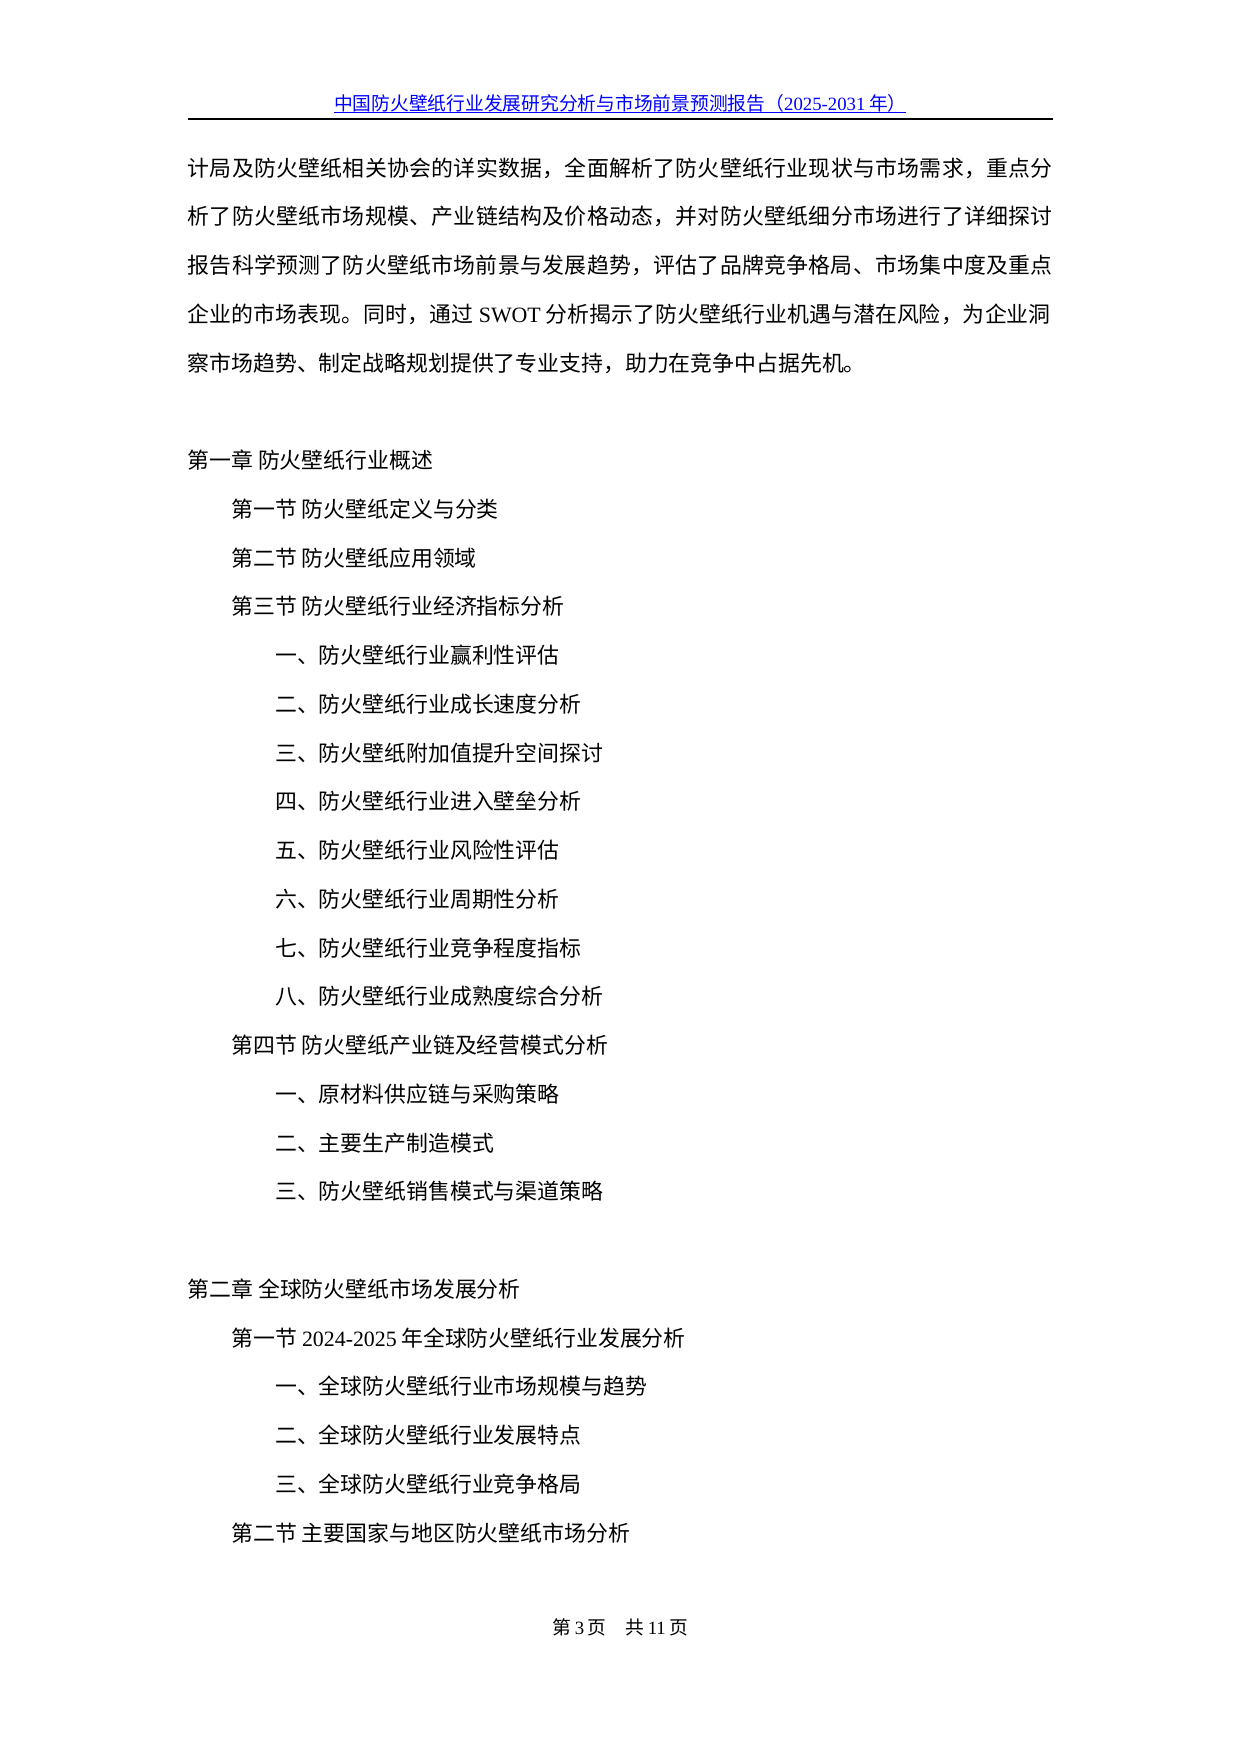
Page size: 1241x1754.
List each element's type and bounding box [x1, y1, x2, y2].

text [187, 150, 1053, 1548]
